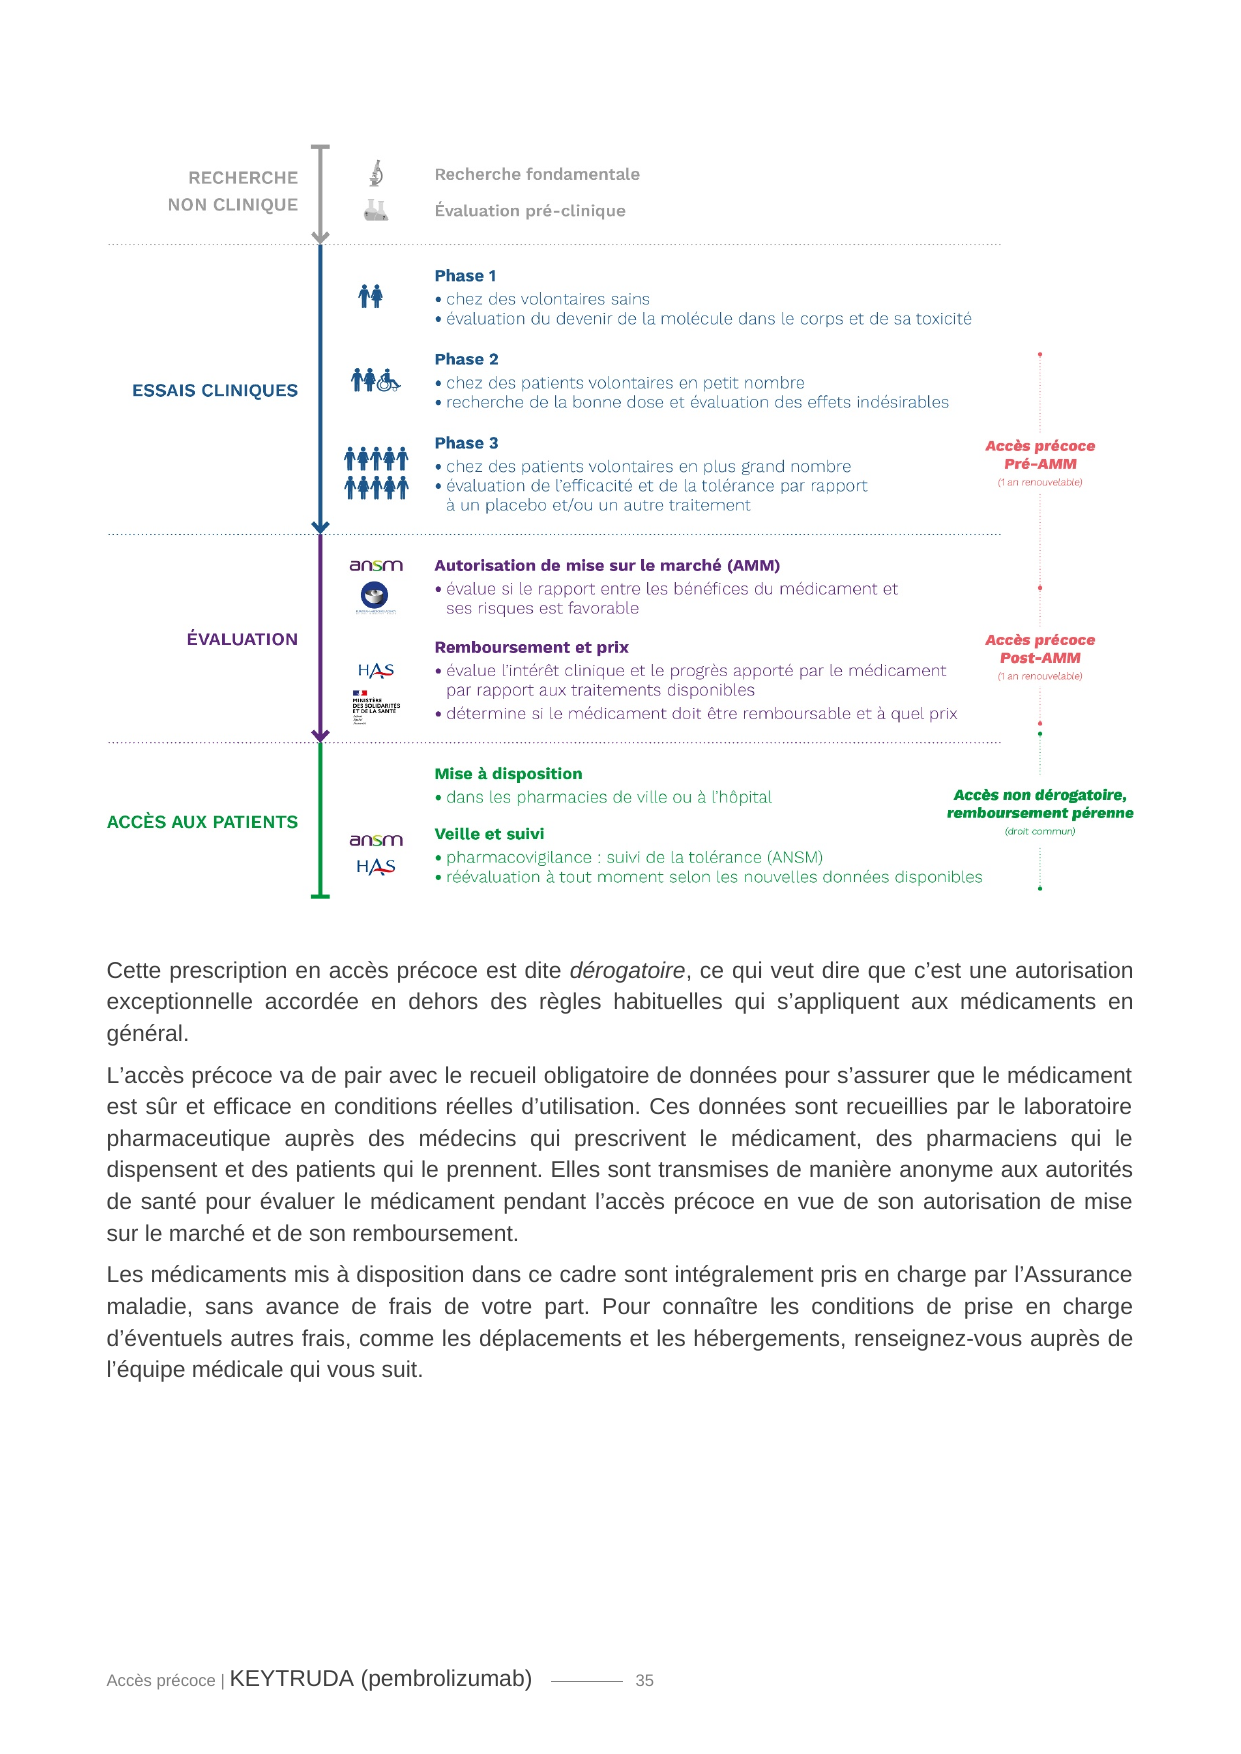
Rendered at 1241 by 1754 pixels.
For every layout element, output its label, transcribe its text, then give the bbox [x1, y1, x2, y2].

text Les médicaments mis à disposition dans ce cadre sont intégralement pris en charge par l’Assurance maladie, sans avance de frais de votre part. Pour connaître les conditions de prise en charge d’éventuels autres frais, comme les déplacements et les hébergements, renseignez-vous auprès de l’équipe médicale qui vous suit. [106, 1261, 1134, 1382]
text L’accès précoce va de pair avec le recueil obligatoire de données pour s’assurer que le médicament est sûr et efficace en conditions réelles d’utilisation. Ces données sont recueillies par le laboratoire pharmaceutique auprès des médecins qui prescrivent le médicament, des pharmaciens qui le dispensent et des patients qui le prennent. Elles sont transmises de manière anonyme aux autorités de santé pour évaluer le médicament pendant l’accès précoce en vue de son autorisation de mise sur le marché et de son remboursement. [106, 1062, 1134, 1246]
picture [106, 144, 1134, 899]
text Cette prescription en accès précoce est dite dérogatoire, ce qui veut dire que c’est une autorisation exceptionnelle accordée en dehors des règles habituelles qui s’appliquent aux médicaments en général. [106, 957, 1134, 1046]
